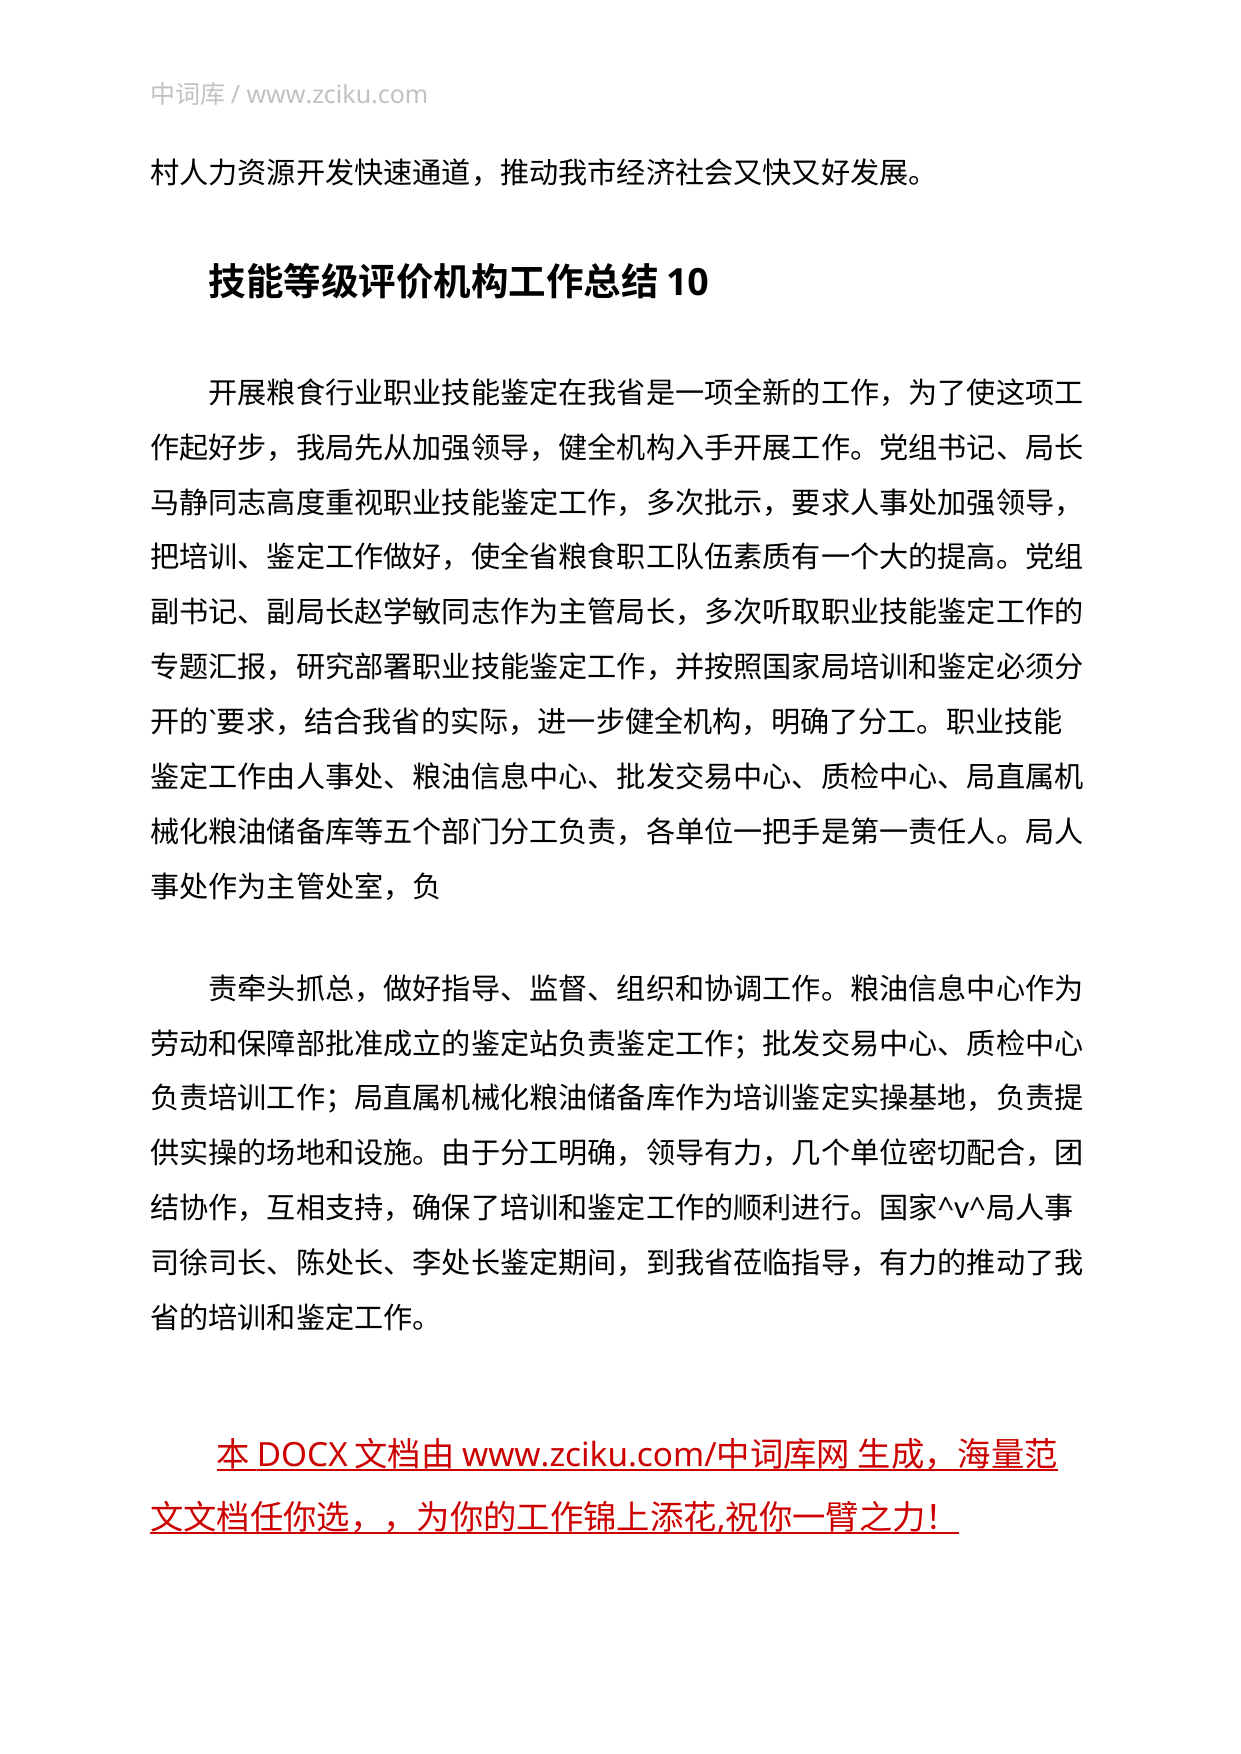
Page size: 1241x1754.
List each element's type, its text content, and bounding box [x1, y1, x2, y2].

text 本DOCX文档由 www.zciku.com/中词库网 生成，海量范文文档任你选，，为你的工作锦上添花,祝你一臂之力！ [150, 1428, 1090, 1539]
text 开展粮食行业职业技能鉴定在我省是一项全新的工作，为了使这项工作起好步，我局先从加强领导，健全机构入手开展工作。党组书记、局长马静同志高度重视职业技能鉴定工作，多次批示，要求人事处加强领导，把培训、鉴定工作做好，使全省粮食职工队伍素质有一个大的提高。党组副书记、副局长赵学敏同志作为主管局长，多次听取职业技能鉴定工作的专题汇报，研究部署职业技能鉴定工作，并按照国家局培训和鉴定必须分开的`要求，结合我省的实际，进一步健全机构，明确了分工。职业技能鉴定工作由人事处、粮油信息中心、批发交易中心、质检中心、局直属机械化粮油储备库等五个部门分工负责，各单位一把手是第一责任人。局人事处作为主管处室，负 [150, 369, 1090, 906]
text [150, 150, 1090, 192]
text 技能等级评价机构工作总结10 [150, 252, 1090, 306]
text 责牵头抓总，做好指导、监督、组织和协调工作。粮油信息中心作为劳动和保障部批准成立的鉴定站负责鉴定工作；批发交易中心、质检中心负责培训工作；局直属机械化粮油储备库作为培训鉴定实操基地，负责提供实操的场地和设施。由于分工明确，领导有力，几个单位密切配合，团结协作，互相支持，确保了培训和鉴定工作的顺利进行。国家^v^局人事司徐司长、陈处长、李处长鉴定期间，到我省莅临指导，有力的推动了我省的培训和鉴定工作。 [150, 965, 1090, 1337]
